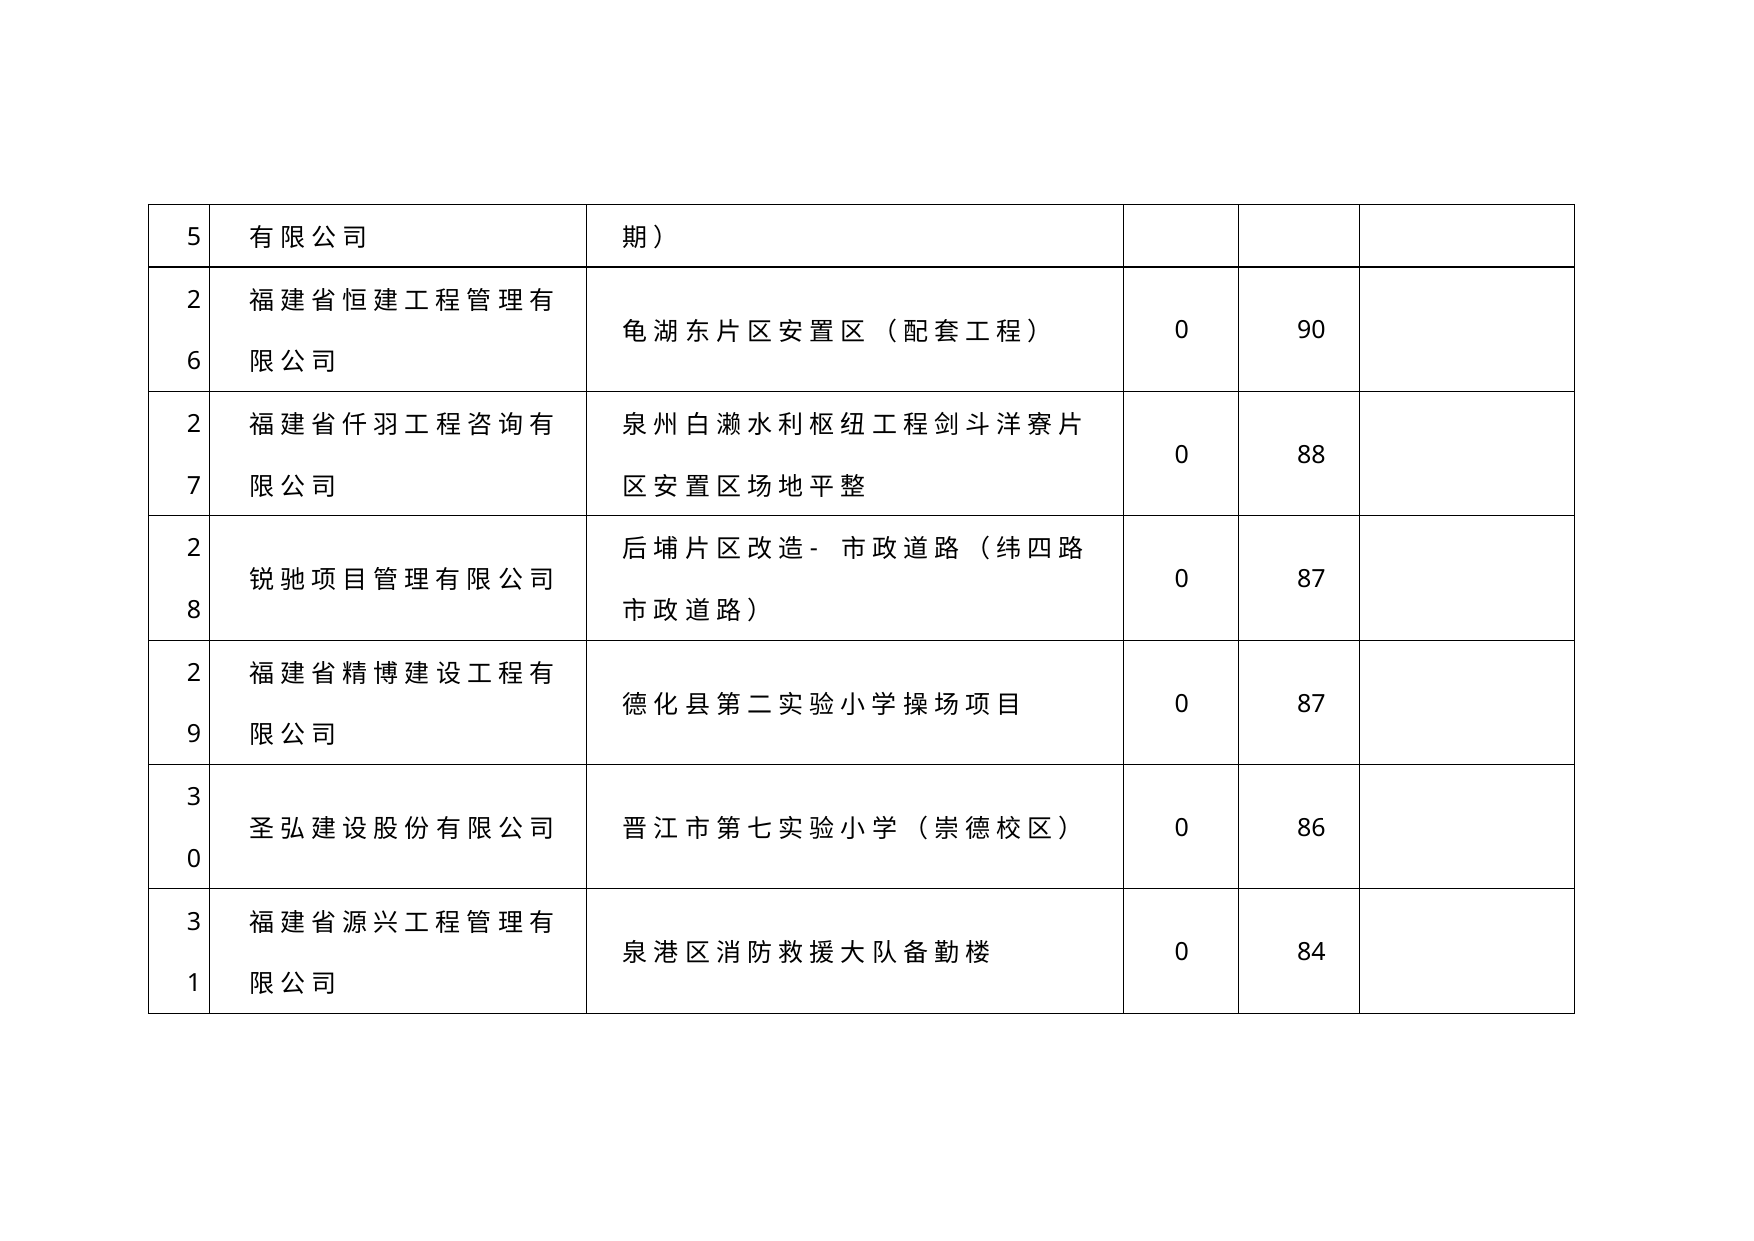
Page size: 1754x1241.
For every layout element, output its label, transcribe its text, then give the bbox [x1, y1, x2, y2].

table_cell 29 [149, 641, 209, 764]
table_cell 0 [1124, 641, 1238, 764]
table_cell 87 [1239, 641, 1359, 764]
table_cell 锐驰项目管理有限公司 [210, 516, 586, 639]
table_cell 龟湖东片区安置区（配套工程） [587, 268, 1123, 391]
table_cell 0 [1124, 268, 1238, 391]
table_cell 0 [1124, 765, 1238, 888]
table_cell 91 [1239, 205, 1359, 266]
table_cell [1360, 392, 1574, 515]
table_cell 0 [1124, 205, 1238, 266]
table_cell 28 [149, 516, 209, 639]
table_cell 0 [1124, 889, 1238, 1013]
table_cell 87 [1239, 516, 1359, 639]
table_cell 圣弘建设股份有限公司 [210, 765, 586, 888]
table_cell 泉港区消防救援大队备勤楼 [587, 889, 1123, 1013]
table_cell 90 [1239, 268, 1359, 391]
table_cell [1360, 765, 1574, 888]
table_cell 福建省恒建工程管理有限公司 [210, 268, 586, 391]
table_cell 31 [149, 889, 209, 1013]
table_cell 84 [1239, 889, 1359, 1013]
table_cell 27 [149, 392, 209, 515]
table_cell 0 [1124, 516, 1238, 639]
table_cell [1360, 516, 1574, 639]
table_cell [1360, 205, 1574, 266]
table_cell 25 [149, 205, 209, 266]
table_cell 30 [149, 765, 209, 888]
table_cell [1360, 889, 1574, 1013]
table_cell 86 [1239, 765, 1359, 888]
table_cell 88 [1239, 392, 1359, 515]
table_cell 泉州白濑水利枢纽工程剑斗洋寮片区安置区场地平整 [587, 392, 1123, 515]
table_cell [1360, 641, 1574, 764]
table_cell 0 [1124, 392, 1238, 515]
table_cell 晋江市第七实验小学（崇德校区） [587, 765, 1123, 888]
table_cell [1360, 268, 1574, 391]
table_cell 后埔片区改造-市政道路（纬四路市政道路） [587, 516, 1123, 639]
table_cell 泉州联审工程造价咨询有限公司 [210, 205, 586, 266]
table_cell 德化县第二实验小学操场项目 [587, 641, 1123, 764]
table_cell 26 [149, 268, 209, 391]
table_cell 福建省源兴工程管理有限公司 [210, 889, 586, 1013]
table_cell 福建省精博建设工程有限公司 [210, 641, 586, 764]
table_cell 福建省仟羽工程咨询有限公司 [210, 392, 586, 515]
table_cell 安溪县参内中心幼儿园工程（二期） [587, 205, 1123, 266]
